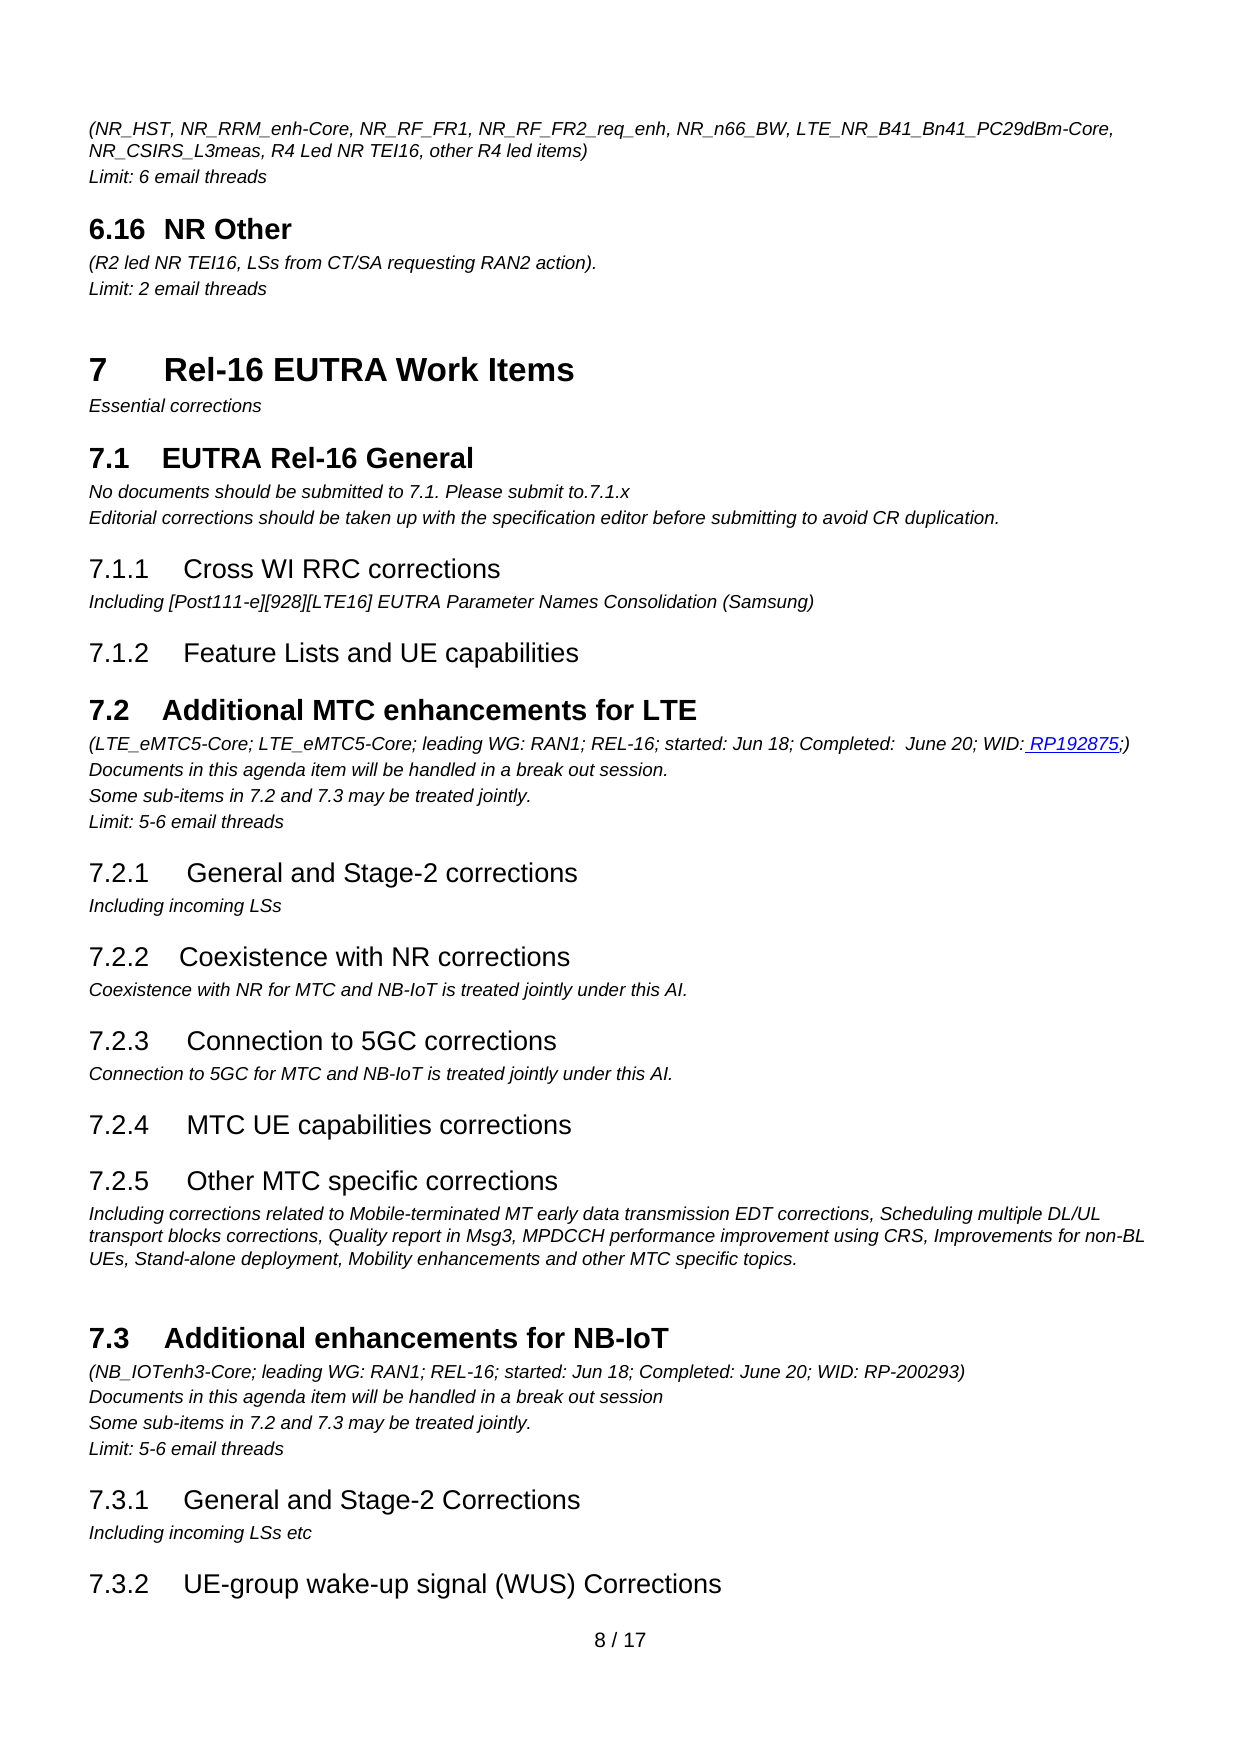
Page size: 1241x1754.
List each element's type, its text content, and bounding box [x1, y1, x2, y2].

text Coexistence with NR for MTC and NB-IoT is treated jointly under this AI. [89, 978, 1152, 1000]
text Some sub-items in 7.2 and 7.3 may be treated jointly. [89, 785, 1152, 806]
text Connection to 5GC for MTC and NB-IoT is treated jointly under this AI. [89, 1063, 1152, 1084]
text Including corrections related to Mobile-terminated MT early data transmission EDT corrections, Scheduling multiple DL/UL transport blocks corrections, Quality report in Msg3, MPDCCH performance improvement using CRS, Improvements for non-BL UEs, Stand-alone deployment, Mobility enhancements and other MTC specific topics. [89, 1203, 1152, 1270]
text Editorial corrections should be taken up with the specification editor before submitting to avoid CR duplication. [89, 507, 1152, 528]
text No documents should be submitted to 7.1. Please submit to.7.1.x [89, 481, 1152, 502]
subtitle 7.2 Additional MTC enhancements for LTE [89, 693, 1152, 727]
text Some sub-items in 7.2 and 7.3 may be treated jointly. [89, 1412, 1152, 1433]
text Including incoming LSs [89, 894, 1152, 916]
subtitle 7.1.2 Feature Lists and UE capabilities [89, 637, 1152, 668]
subtitle 6.16 NR Other [89, 212, 1152, 246]
subtitle 7.2.3 Connection to 5GC corrections [89, 1025, 1152, 1056]
text Including [Post111-e][928][LTE16] EUTRA Parameter Names Consolidation (Samsung) [89, 591, 1152, 612]
subtitle 7.2.2 Coexistence with NR corrections [89, 941, 1152, 972]
subtitle 7.3.1 General and Stage-2 Corrections [89, 1484, 1152, 1516]
text (R2 led NR TEI16, LSs from CT/SA requesting RAN2 action). [89, 252, 1152, 273]
text Limit: 6 email threads [89, 165, 1152, 187]
text Limit: 5-6 email threads [89, 810, 1152, 832]
subtitle 7.2.4 MTC UE capabilities corrections [89, 1109, 1152, 1140]
text (LTE_eMTC5-Core; LTE_eMTC5-Core; leading WG: RAN1; REL-16; started: Jun 18; Completed: June 20; WID: RP192875;) [89, 733, 1152, 755]
text Limit: 2 email threads [89, 277, 1152, 299]
subtitle 7 Rel-16 EUTRA Work Items [89, 350, 1152, 388]
subtitle 7.1.1 Cross WI RRC corrections [89, 553, 1152, 584]
subtitle 7.2.5 Other MTC specific corrections [89, 1165, 1152, 1197]
text (NB_IOTenh3-Core; leading WG: RAN1; REL-16; started: Jun 18; Completed: June 20; WID: RP-200293) [89, 1361, 1152, 1382]
text Including incoming LSs etc [89, 1522, 1152, 1543]
text Documents in this agenda item will be handled in a break out session [89, 1386, 1152, 1408]
subtitle 7.2.1 General and Stage-2 corrections [89, 857, 1152, 888]
text Essential corrections [89, 394, 1152, 416]
subtitle 7.1 EUTRA Rel-16 General [89, 441, 1152, 474]
text (NR_HST, NR_RRM_enh-Core, NR_RF_FR1, NR_RF_FR2_req_enh, NR_n66_BW, LTE_NR_B41_Bn41_PC29dBm-Core, NR_CSIRS_L3meas, R4 Led NR TEI16, other R4 led items) [89, 118, 1152, 161]
text Limit: 5-6 email threads [89, 1438, 1152, 1459]
subtitle 7.3 Additional enhancements for NB-IoT [89, 1321, 1152, 1354]
subtitle 7.3.2 UE-group wake-up signal (WUS) Corrections [89, 1568, 1152, 1599]
text Documents in this agenda item will be handled in a break out session. [89, 759, 1152, 781]
